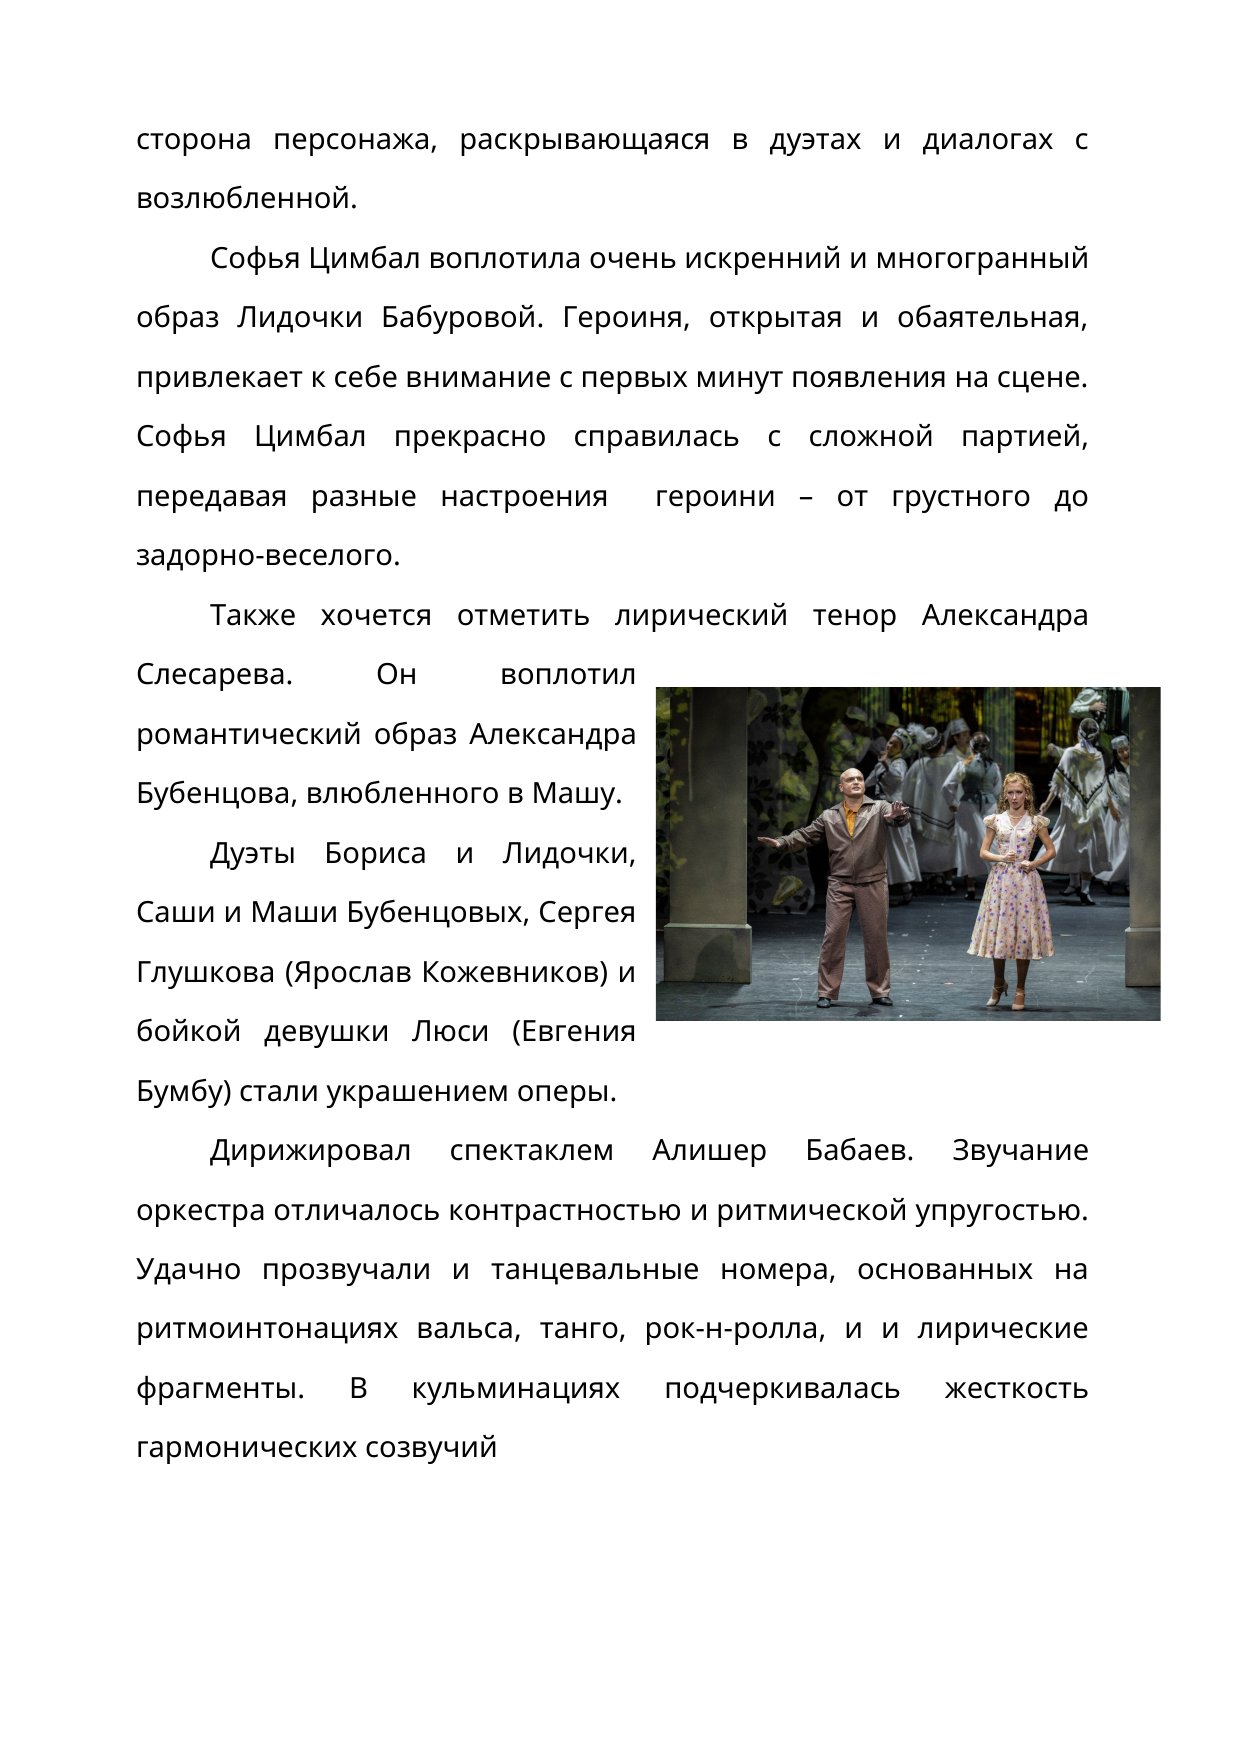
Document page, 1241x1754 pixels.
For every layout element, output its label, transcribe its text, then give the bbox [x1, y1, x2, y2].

text Дуэты Бориса и Лидочки, Саши и Маши Бубенцовых, Сергея Глушкова (Ярослав Кожевников) и бойкой девушки Люси (Евгения Бумбу) стали украшением оперы. [136, 832, 1089, 1109]
text Также хочется отметить лирический тенор Александра Слесарева. Он воплотил романтический образ Александра Бубенцова, влюбленного в Машу. [136, 594, 1089, 812]
text Софья Цимбал воплотила очень искренний и многогранный образ Лидочки Бабуровой. Героиня, открытая и обаятельная, привлекает к себе внимание с первых минут появления на сцене. Софья Цимбал прекрасно справилась с сложной партией, передавая разные настроения героини – от грустного до задорно-веселого. [136, 237, 1089, 574]
picture [655, 687, 1161, 1021]
text Дирижировал спектаклем Алишер Бабаев. Звучание оркестра отличалось контрастностью и ритмической упругостью. Удачно прозвучали и танцевальные номера, основанных на ритмоинтонациях вальса, танго, рок-н-ролла, и и лирические фрагменты. В кульминациях подчеркивалась жесткость гармонических созвучий [136, 1129, 1089, 1466]
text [136, 118, 1089, 217]
